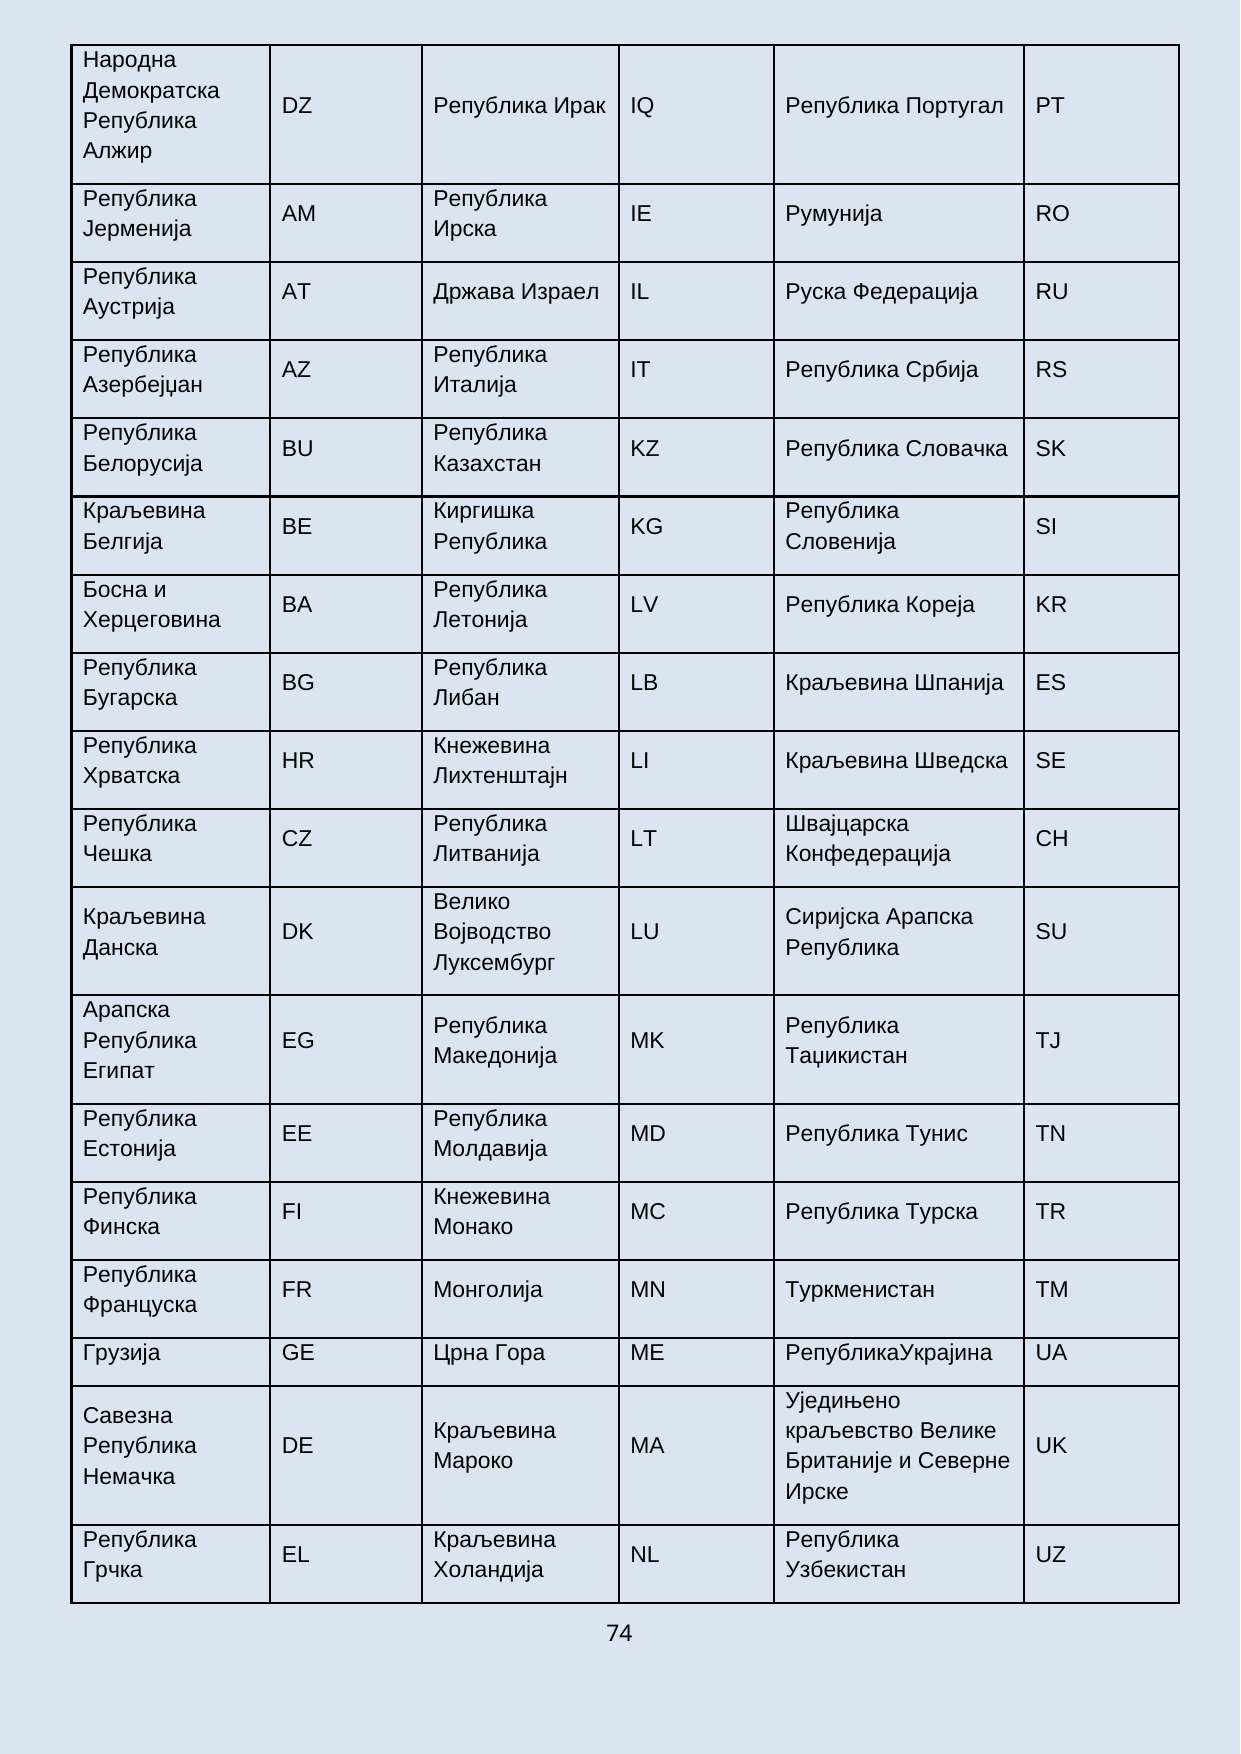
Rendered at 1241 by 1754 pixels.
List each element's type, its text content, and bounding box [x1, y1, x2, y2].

table_cell Република Италија [423, 341, 618, 417]
table_cell KG [620, 498, 773, 573]
table_cell RO [1025, 185, 1178, 261]
table_cell LB [620, 654, 773, 730]
table_cell DK [271, 888, 421, 994]
table_cell Република Молдавија [423, 1105, 618, 1181]
table_cell UZ [1025, 1526, 1178, 1602]
table_cell Краљевина Данска [73, 888, 269, 994]
table_cell SK [1025, 419, 1178, 495]
table_cell Краљевина Белгија [73, 498, 269, 573]
table_cell RU [1025, 263, 1178, 339]
table_cell PT [1025, 46, 1178, 183]
table_cell Република Ирак [423, 46, 618, 183]
table_cell LT [620, 810, 773, 886]
table_cell Република Јерменија [73, 185, 269, 261]
table_cell Краљевина Шведска [775, 732, 1023, 808]
table_cell IL [620, 263, 773, 339]
table_cell АZ [271, 341, 421, 417]
table_cell Туркменистан [775, 1261, 1023, 1337]
table_cell Република Македонија [423, 996, 618, 1103]
table_cell Република Либан [423, 654, 618, 730]
table_cell ТN [1025, 1105, 1178, 1181]
table_cell SU [1025, 888, 1178, 994]
table_cell Република Естонија [73, 1105, 269, 1181]
table_cell Уједињено краљевство Велике Британије и Северне Ирске [775, 1387, 1023, 1523]
table_cell ТМ [1025, 1261, 1178, 1337]
table_cell МK [620, 996, 773, 1103]
table_cell Киргишка Република [423, 498, 618, 573]
table_cell BU [271, 419, 421, 495]
table_cell Република Летонија [423, 576, 618, 652]
table_cell EG [271, 996, 421, 1103]
table_cell CZ [271, 810, 421, 886]
table_cell Република Аустрија [73, 263, 269, 339]
table_cell Кнежевина Монако [423, 1183, 618, 1259]
table_cell Краљевина Мароко [423, 1387, 618, 1523]
table_cell EL [271, 1526, 421, 1602]
table_cell Република Кореја [775, 576, 1023, 652]
table_cell Велико Војводство Луксембург [423, 888, 618, 994]
table_cell МD [620, 1105, 773, 1181]
table_cell Република Грчка [73, 1526, 269, 1602]
table_cell Руска Федерација [775, 263, 1023, 339]
table_cell CH [1025, 810, 1178, 886]
table_cell МC [620, 1183, 773, 1259]
table_cell Краљевина Шпанија [775, 654, 1023, 730]
table_cell Република Бугарска [73, 654, 269, 730]
table_cell МN [620, 1261, 773, 1337]
table_cell Црна Гора [423, 1339, 618, 1385]
table_cell BA [271, 576, 421, 652]
table_cell Република Узбекистан [775, 1526, 1023, 1602]
table_cell HR [271, 732, 421, 808]
table_cell Република Финска [73, 1183, 269, 1259]
table_cell IT [620, 341, 773, 417]
table_cell Грузија [73, 1339, 269, 1385]
table_cell АТ [271, 263, 421, 339]
table_cell Република Хрватска [73, 732, 269, 808]
table_cell Република Азербејџан [73, 341, 269, 417]
table_cell UK [1025, 1387, 1178, 1523]
table_cell Република Словенија [775, 498, 1023, 573]
table_cell Република Француска [73, 1261, 269, 1337]
table_cell МЕ [620, 1339, 773, 1385]
table_cell Румунија [775, 185, 1023, 261]
table_cell Швајцарска Конфедерација [775, 810, 1023, 886]
table_cell Република Ирска [423, 185, 618, 261]
table_cell BG [271, 654, 421, 730]
table_cell АМ [271, 185, 421, 261]
table_cell KZ [620, 419, 773, 495]
table_cell Република Таџикистан [775, 996, 1023, 1103]
table_cell DZ [271, 46, 421, 183]
table_cell Држава Израел [423, 263, 618, 339]
table_cell BE [271, 498, 421, 573]
table_cell РепубликаУкрајина [775, 1339, 1023, 1385]
table_cell Република Словачка [775, 419, 1023, 495]
table_cell Народна Демократска Република Алжир [73, 46, 269, 183]
table_cell Монголија [423, 1261, 618, 1337]
table_cell МА [620, 1387, 773, 1523]
table_cell ES [1025, 654, 1178, 730]
table_cell Република Тунис [775, 1105, 1023, 1181]
table_cell FI [271, 1183, 421, 1259]
table_cell IQ [620, 46, 773, 183]
table_cell RS [1025, 341, 1178, 417]
table_cell Кнежевина Лихтенштајн [423, 732, 618, 808]
table_cell LI [620, 732, 773, 808]
table_cell Република Литванија [423, 810, 618, 886]
table_cell LU [620, 888, 773, 994]
table_cell Краљевина Холандија [423, 1526, 618, 1602]
table_cell KR [1025, 576, 1178, 652]
table_cell ТR [1025, 1183, 1178, 1259]
table_cell SE [1025, 732, 1178, 808]
table_cell Република Чешка [73, 810, 269, 886]
table_cell Сиријска Арапска Република [775, 888, 1023, 994]
table_cell FR [271, 1261, 421, 1337]
table_cell Република Србија [775, 341, 1023, 417]
table_cell IE [620, 185, 773, 261]
table_cell Арапска Република Египат [73, 996, 269, 1103]
table_cell Република Португал [775, 46, 1023, 183]
table_cell LV [620, 576, 773, 652]
table_cell Република Казахстан [423, 419, 618, 495]
table_cell NL [620, 1526, 773, 1602]
table_cell ЕЕ [271, 1105, 421, 1181]
table_cell DE [271, 1387, 421, 1523]
table_cell ТЈ [1025, 996, 1178, 1103]
table_cell Савезна Република Немачка [73, 1387, 269, 1523]
table_cell SI [1025, 498, 1178, 573]
table_cell Босна и Херцеговина [73, 576, 269, 652]
table_cell Република Турска [775, 1183, 1023, 1259]
table_cell GE [271, 1339, 421, 1385]
table_cell UА [1025, 1339, 1178, 1385]
table_cell Република Белорусија [73, 419, 269, 495]
